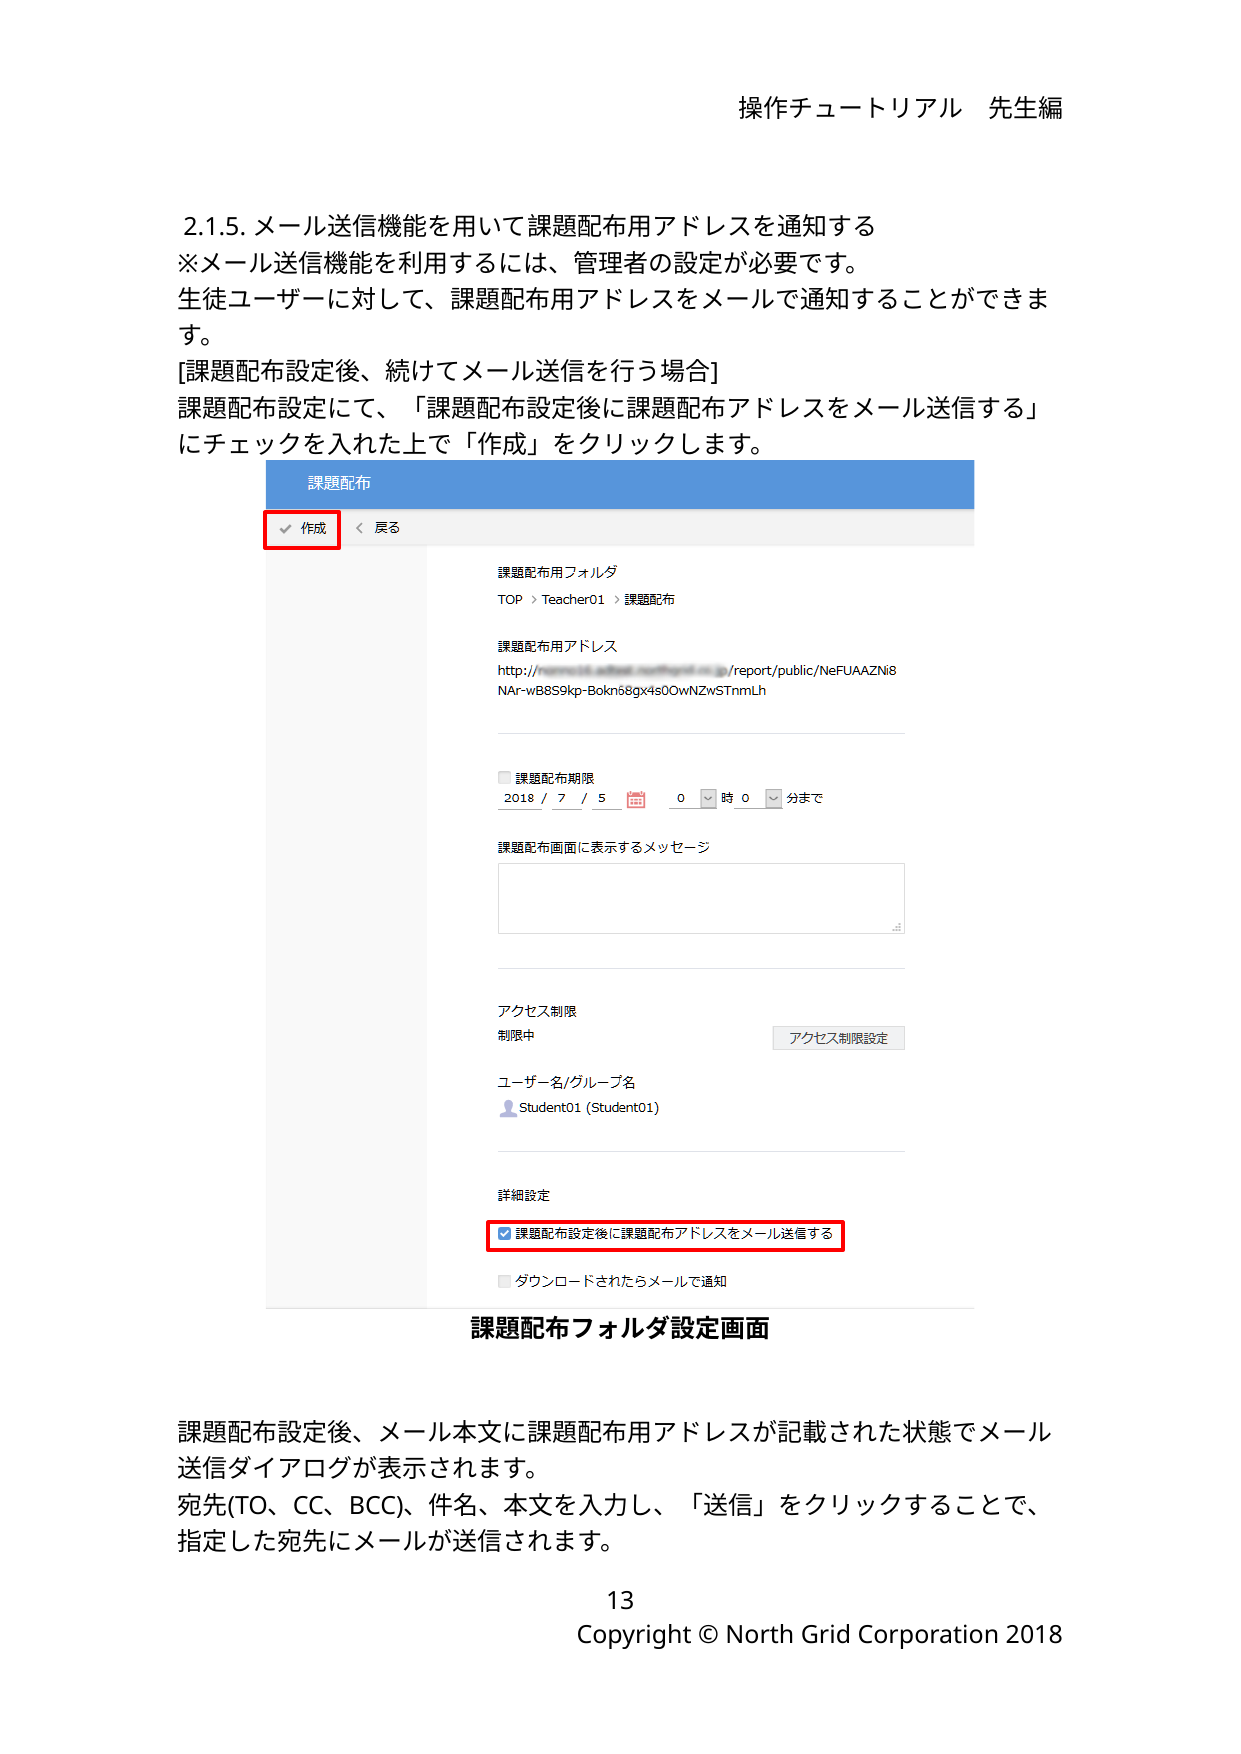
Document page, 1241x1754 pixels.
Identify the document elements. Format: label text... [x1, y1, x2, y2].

text ※メール送信機能を利用するには、管理者の設定が必要です。 [177, 243, 1063, 279]
subtitle メール送信機能を用いて課題配布用アドレスを通知する [183, 207, 1063, 243]
text [課題配布設定後、続けてメール送信を行う場合] [177, 352, 1063, 388]
picture [265, 460, 975, 1309]
text 生徒ユーザーに対して、課題配布用アドレスをメールで通知することができます。 [177, 279, 1063, 352]
picture [267, 514, 337, 546]
text 課題配布フォルダ設定画面 [177, 1308, 1063, 1344]
text 宛先(TO、CC、BCC)、件名、本文を入力し、「送信」をクリックすることで、指定した宛先にメールが送信されます。 [177, 1485, 1063, 1558]
text 課題配布設定後、メール本文に課題配布用アドレスが記載された状態でメール送信ダイアログが表示されます。 [177, 1413, 1063, 1485]
text 課題配布設定にて、「課題配布設定後に課題配布アドレスをメール送信する」にチェックを入れた上で「作成」をクリックします。 [177, 388, 1063, 461]
